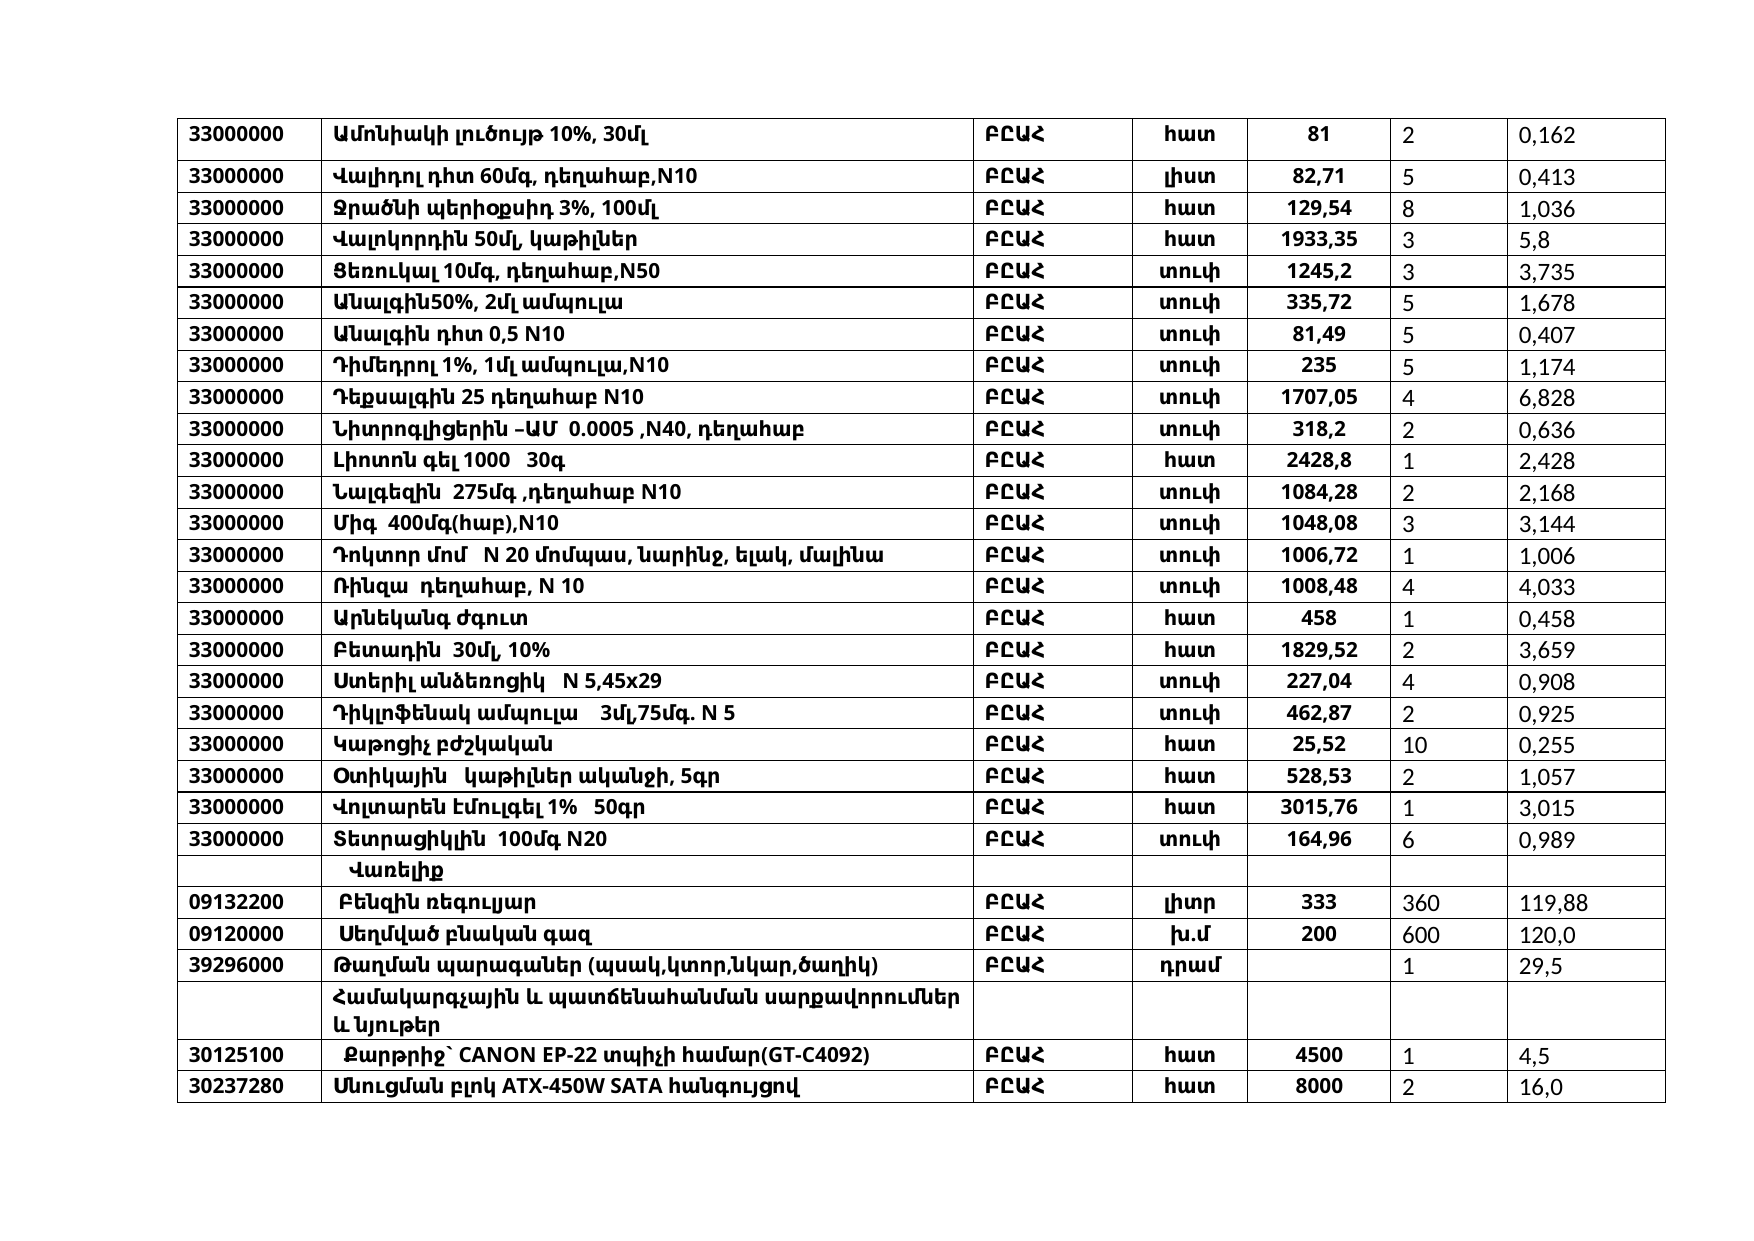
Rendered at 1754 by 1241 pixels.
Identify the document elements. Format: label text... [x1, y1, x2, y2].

table_cell 16,0 [1508, 1071, 1665, 1102]
table_cell 0,925 [1508, 698, 1665, 728]
table_cell 33000000 [178, 666, 321, 697]
table_cell [1248, 982, 1390, 1039]
table_cell Միգ 400մգ(հաբ),N10 [322, 509, 973, 539]
table_cell ԲԸԱՀ [974, 919, 1132, 949]
table_cell 82,71 [1248, 161, 1390, 192]
table_cell 33000000 [178, 288, 321, 318]
table_cell 0,458 [1508, 603, 1665, 634]
table_cell հատ [1133, 224, 1247, 255]
table_cell ԲԸԱՀ [974, 698, 1132, 728]
table_cell 1933,35 [1248, 224, 1390, 255]
table_cell 2 [1391, 698, 1507, 728]
table_cell 1,036 [1508, 193, 1665, 223]
table_cell 227,04 [1248, 666, 1390, 697]
table_cell ԲԸԱՀ [974, 950, 1132, 981]
table_cell 1 [1391, 793, 1507, 823]
table_cell Քարթրիջ` CANON EP-22 տպիչի համար(GT-C4092) [322, 1040, 973, 1070]
table_cell 0,407 [1508, 319, 1665, 349]
table_cell 1707,05 [1248, 382, 1390, 413]
table_cell ԲԸԱՀ [974, 414, 1132, 444]
table_cell 30237280 [178, 1071, 321, 1102]
table_cell 6 [1391, 824, 1507, 854]
table_cell 458 [1248, 603, 1390, 634]
table_cell 335,72 [1248, 288, 1390, 318]
table_cell Նիտրոգլիցերին –ԱՄ 0.0005 ,N40, դեղահաբ [322, 414, 973, 444]
table_cell 33000000 [178, 635, 321, 665]
table_cell լիտր [1133, 887, 1247, 918]
table_cell 3,659 [1508, 635, 1665, 665]
table_cell 29,5 [1508, 950, 1665, 981]
table_cell ԲԸԱՀ [974, 603, 1132, 634]
table_cell հատ [1133, 603, 1247, 634]
table_cell 1006,72 [1248, 540, 1390, 571]
table_cell 33000000 [178, 793, 321, 823]
table_cell 33000000 [178, 256, 321, 286]
table_cell 4500 [1248, 1040, 1390, 1070]
table_cell ԲԸԱՀ [974, 793, 1132, 823]
table_cell ԲԸԱՀ [974, 572, 1132, 602]
table_cell 2 [1391, 1071, 1507, 1102]
table_cell ԲԸԱՀ [974, 193, 1132, 223]
table_cell 2428,8 [1248, 445, 1390, 476]
table_cell դրամ [1133, 950, 1247, 981]
table_cell հատ [1133, 445, 1247, 476]
table_cell 4,5 [1508, 1040, 1665, 1070]
table_cell 2 [1391, 761, 1507, 791]
table_cell ԲԸԱՀ [974, 351, 1132, 381]
table_cell 1 [1391, 445, 1507, 476]
table_cell տուփ [1133, 540, 1247, 571]
table_cell Թաղման պարագաներ (պսակ,կտոր,նկար,ծաղիկ) [322, 950, 973, 981]
table_cell 39296000 [178, 950, 321, 981]
table_cell 25,52 [1248, 729, 1390, 760]
table_cell հատ [1133, 1071, 1247, 1102]
table_cell 2,168 [1508, 477, 1665, 507]
table_cell 33000000 [178, 729, 321, 760]
table_cell 0,636 [1508, 414, 1665, 444]
table_cell ԲԸԱՀ [974, 288, 1132, 318]
table_cell [1248, 856, 1390, 886]
table_cell տուփ [1133, 288, 1247, 318]
table_cell տուփ [1133, 382, 1247, 413]
table_cell 5 [1391, 288, 1507, 318]
table_cell 33000000 [178, 161, 321, 192]
table_cell Սնուցման բլոկ ATX-450W SATA հանգույցով [322, 1071, 973, 1102]
table_cell 1829,52 [1248, 635, 1390, 665]
table_cell Կաթոցիչ բժշկական [322, 729, 973, 760]
table_cell տուփ [1133, 572, 1247, 602]
table_cell 333 [1248, 887, 1390, 918]
table_cell 600 [1391, 919, 1507, 949]
table_cell ԲԸԱՀ [974, 761, 1132, 791]
table_cell 235 [1248, 351, 1390, 381]
table_cell ԲԸԱՀ [974, 666, 1132, 697]
table_cell [178, 856, 321, 886]
table_cell 4 [1391, 572, 1507, 602]
table_cell [974, 856, 1132, 886]
table_cell 164,96 [1248, 824, 1390, 854]
table_cell 1,057 [1508, 761, 1665, 791]
table_cell 0,908 [1508, 666, 1665, 697]
table_cell Սեղմված բնական գազ [322, 919, 973, 949]
table_cell 2 [1391, 119, 1507, 160]
table_cell 1,006 [1508, 540, 1665, 571]
table_cell 0,413 [1508, 161, 1665, 192]
table_cell 4,033 [1508, 572, 1665, 602]
table_cell 2,428 [1508, 445, 1665, 476]
table_cell 0,255 [1508, 729, 1665, 760]
table_cell 10 [1391, 729, 1507, 760]
table_cell 1245,2 [1248, 256, 1390, 286]
table_cell [1508, 982, 1665, 1039]
table_cell տուփ [1133, 477, 1247, 507]
table_cell 09132200 [178, 887, 321, 918]
table_cell Օտիկային կաթիլներ ականջի, 5գր [322, 761, 973, 791]
table_cell 1 [1391, 1040, 1507, 1070]
table_cell 0,989 [1508, 824, 1665, 854]
table_cell Բետադին 30մլ, 10% [322, 635, 973, 665]
table_cell 5 [1391, 319, 1507, 349]
table_cell 2 [1391, 477, 1507, 507]
table_cell 1084,28 [1248, 477, 1390, 507]
table_cell տուփ [1133, 509, 1247, 539]
table_cell Դեքսալգին 25 դեղահաբ N10 [322, 382, 973, 413]
table_cell տուփ [1133, 414, 1247, 444]
table_cell 33000000 [178, 119, 321, 160]
table_cell տուփ [1133, 824, 1247, 854]
table_cell 33000000 [178, 761, 321, 791]
table_cell 3,735 [1508, 256, 1665, 286]
table_cell Վոլտարեն էմուլգել 1% 50գր [322, 793, 973, 823]
table_cell ԲԸԱՀ [974, 1071, 1132, 1102]
table_cell Դիկլոֆենակ ամպուլա 3մլ,75մգ. N 5 [322, 698, 973, 728]
table_cell [1133, 982, 1247, 1039]
table_cell 6,828 [1508, 382, 1665, 413]
table_cell Արնեկանգ ժգուտ [322, 603, 973, 634]
table_cell [1391, 982, 1507, 1039]
table_cell ԲԸԱՀ [974, 887, 1132, 918]
table_cell 33000000 [178, 572, 321, 602]
table_cell 200 [1248, 919, 1390, 949]
table_cell ԲԸԱՀ [974, 477, 1132, 507]
table_cell 1 [1391, 603, 1507, 634]
table_cell Դոկտոր մոմ N 20 մոմպաս, նարինջ, ելակ, մալինա [322, 540, 973, 571]
table_cell 33000000 [178, 824, 321, 854]
table_cell 8000 [1248, 1071, 1390, 1102]
table_cell [1133, 856, 1247, 886]
table_cell 33000000 [178, 382, 321, 413]
table_cell 33000000 [178, 193, 321, 223]
table_cell Վալիդոլ դհտ 60մգ, դեղահաբ,N10 [322, 161, 973, 192]
table_cell Համակարգչային և պատճենահանման սարքավորումներ և նյութեր [322, 982, 973, 1039]
table_cell 1,678 [1508, 288, 1665, 318]
table_cell 3,015 [1508, 793, 1665, 823]
table_cell հատ [1133, 119, 1247, 160]
table_cell 120,0 [1508, 919, 1665, 949]
table_cell հատ [1133, 729, 1247, 760]
table_cell ԲԸԱՀ [974, 540, 1132, 571]
table_cell ԲԸԱՀ [974, 319, 1132, 349]
table_cell ԲԸԱՀ [974, 161, 1132, 192]
table_cell ԲԸԱՀ [974, 824, 1132, 854]
table_cell Տետրացիկլին 100մգ N20 [322, 824, 973, 854]
table_cell տուփ [1133, 666, 1247, 697]
table_cell 33000000 [178, 414, 321, 444]
table_cell հատ [1133, 761, 1247, 791]
table_cell Ռինզա դեղահաբ, N 10 [322, 572, 973, 602]
table_cell 33000000 [178, 319, 321, 349]
table_cell [1391, 856, 1507, 886]
table_cell 129,54 [1248, 193, 1390, 223]
table_cell ԲԸԱՀ [974, 1040, 1132, 1070]
table_cell 33000000 [178, 445, 321, 476]
table_cell տուփ [1133, 351, 1247, 381]
table_cell 528,53 [1248, 761, 1390, 791]
table_cell Ցեռուկալ 10մգ, դեղահաբ,N50 [322, 256, 973, 286]
table_cell 119,88 [1508, 887, 1665, 918]
table_cell 4 [1391, 382, 1507, 413]
table_cell [974, 982, 1132, 1039]
table_cell տուփ [1133, 698, 1247, 728]
table_cell [1508, 856, 1665, 886]
table_cell ԲԸԱՀ [974, 445, 1132, 476]
table_cell [1248, 950, 1390, 981]
table_cell 3,144 [1508, 509, 1665, 539]
table_cell տուփ [1133, 319, 1247, 349]
table_cell 33000000 [178, 509, 321, 539]
table_cell Ջրածնի պերիօքսիդ 3%, 100մլ [322, 193, 973, 223]
table_cell ԲԸԱՀ [974, 224, 1132, 255]
table_cell տուփ [1133, 256, 1247, 286]
table_cell 0,162 [1508, 119, 1665, 160]
table_cell 33000000 [178, 603, 321, 634]
table_cell 30125100 [178, 1040, 321, 1070]
table_cell 3 [1391, 224, 1507, 255]
table_cell 462,87 [1248, 698, 1390, 728]
table_cell 4 [1391, 666, 1507, 697]
table_cell Բենզին ռեգուլյար [322, 887, 973, 918]
table_cell 33000000 [178, 477, 321, 507]
table_cell 1 [1391, 950, 1507, 981]
table_cell հատ [1133, 793, 1247, 823]
table_cell Ստերիլ անձեռոցիկ N 5,45x29 [322, 666, 973, 697]
table_cell հատ [1133, 193, 1247, 223]
table_cell 1 [1391, 540, 1507, 571]
table_cell 3015,76 [1248, 793, 1390, 823]
table_cell 33000000 [178, 540, 321, 571]
table_cell 2 [1391, 414, 1507, 444]
table_cell 1,174 [1508, 351, 1665, 381]
table_cell Վալոկորդին 50մլ, կաթիլներ [322, 224, 973, 255]
table_cell Նալգեզին 275մգ ,դեղահաբ N10 [322, 477, 973, 507]
table_cell Անալգին դհտ 0,5 N10 [322, 319, 973, 349]
table_cell ԲԸԱՀ [974, 256, 1132, 286]
table_cell հատ [1133, 1040, 1247, 1070]
table_cell 81 [1248, 119, 1390, 160]
table_cell 318,2 [1248, 414, 1390, 444]
table_cell 81,49 [1248, 319, 1390, 349]
table_cell ԲԸԱՀ [974, 729, 1132, 760]
table_cell ԲԸԱՀ [974, 635, 1132, 665]
table_cell 360 [1391, 887, 1507, 918]
table_cell 5 [1391, 161, 1507, 192]
table_cell 5 [1391, 351, 1507, 381]
table_cell Վառելիք [322, 856, 973, 886]
table_cell 8 [1391, 193, 1507, 223]
table_cell Անալգին50%, 2մլ ամպուլա [322, 288, 973, 318]
table_cell Լիոտոն գել 1000 30գ [322, 445, 973, 476]
table_cell 2 [1391, 635, 1507, 665]
table_cell [178, 982, 321, 1039]
table_cell 3 [1391, 256, 1507, 286]
table_cell լիստ [1133, 161, 1247, 192]
table_cell ԲԸԱՀ [974, 382, 1132, 413]
table_cell խ.մ [1133, 919, 1247, 949]
table_cell 09120000 [178, 919, 321, 949]
table_cell 33000000 [178, 224, 321, 255]
table_cell 1048,08 [1248, 509, 1390, 539]
table_cell 3 [1391, 509, 1507, 539]
table_cell Դիմեդրոլ 1%, 1մլ ամպուլա,N10 [322, 351, 973, 381]
table_cell 5,8 [1508, 224, 1665, 255]
table_cell ԲԸԱՀ [974, 119, 1132, 160]
table_cell հատ [1133, 635, 1247, 665]
table_cell 33000000 [178, 698, 321, 728]
table_cell 1008,48 [1248, 572, 1390, 602]
table_cell Ամոնիակի լուծույթ 10%, 30մլ [322, 119, 973, 160]
table_cell ԲԸԱՀ [974, 509, 1132, 539]
table_cell 33000000 [178, 351, 321, 381]
